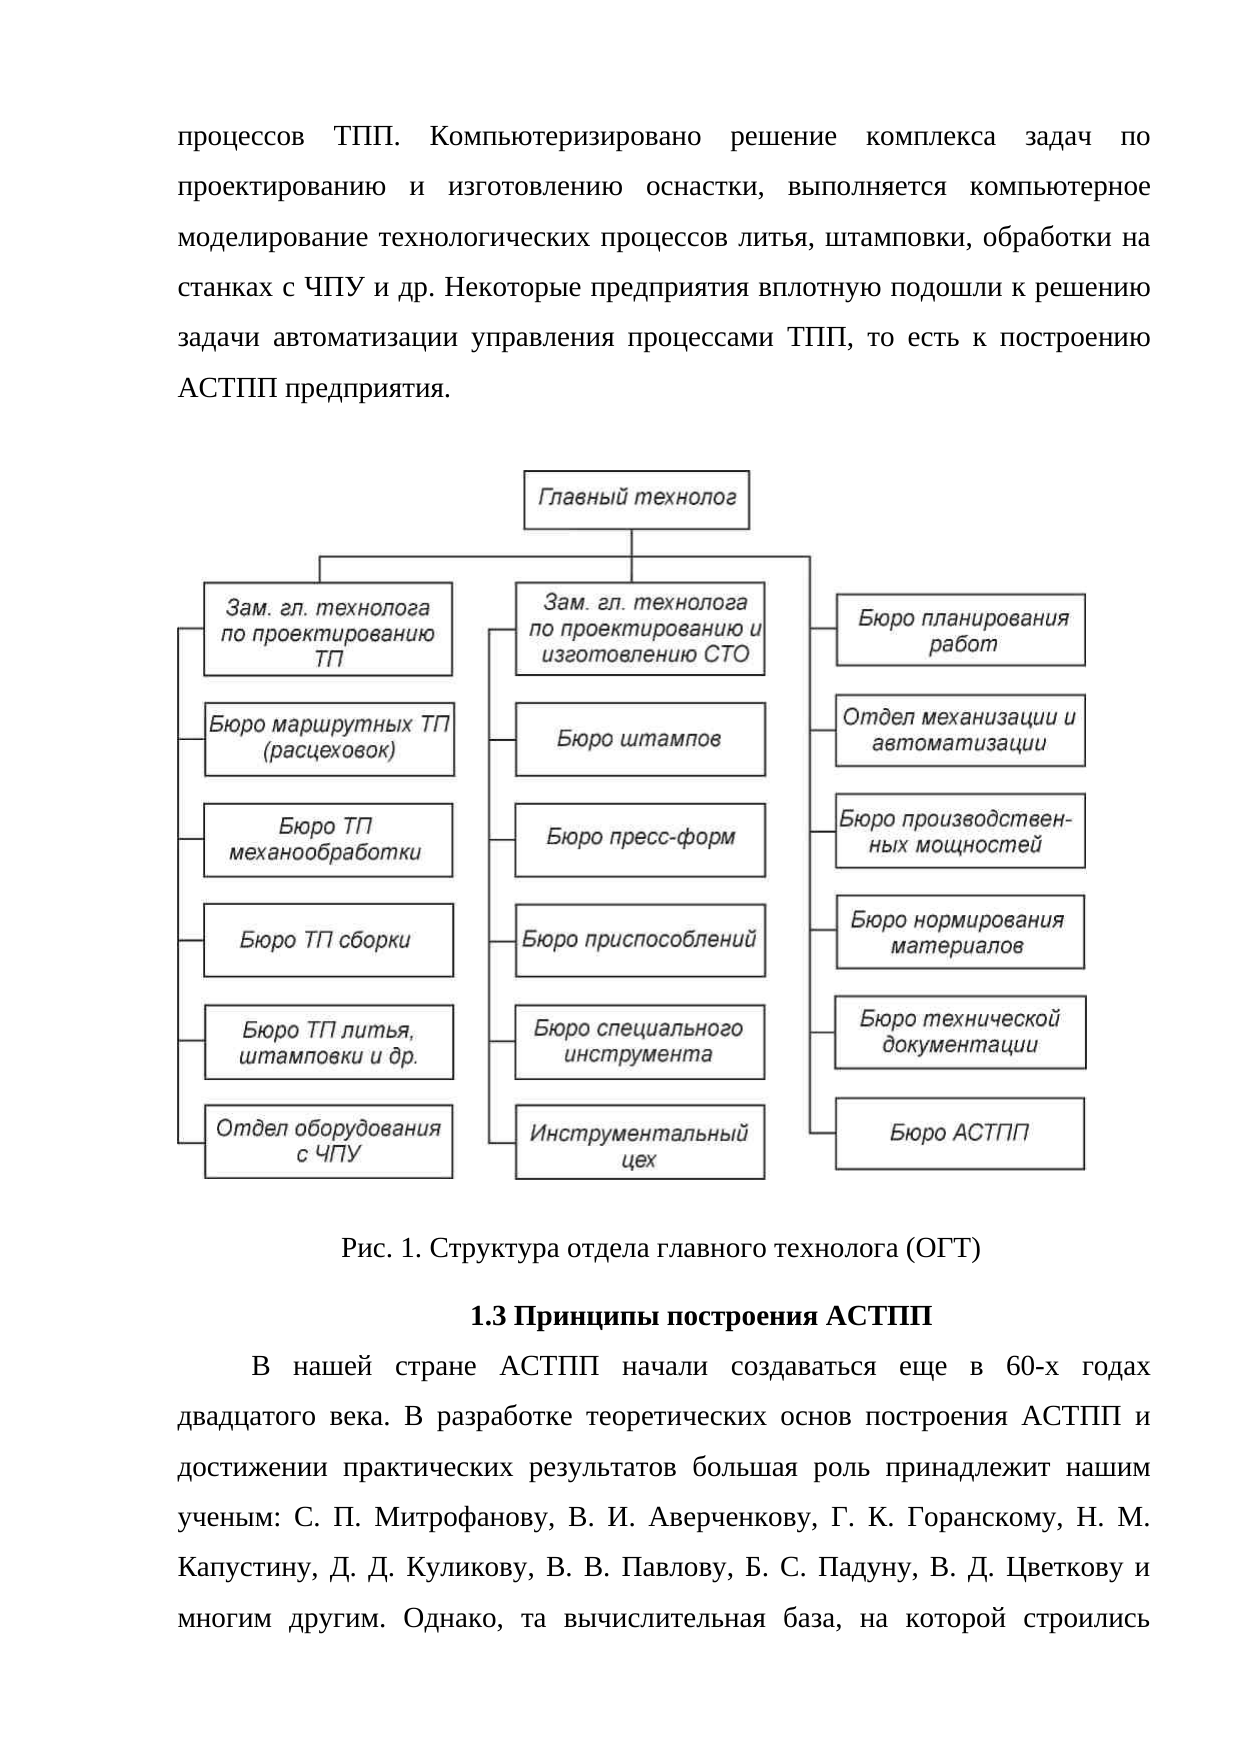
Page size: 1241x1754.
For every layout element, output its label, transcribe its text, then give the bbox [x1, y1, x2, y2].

text 1.3 Принципы построения АСТПП [177, 1244, 1152, 1331]
text Рис. 1. Структура отдела главного технолога (ОГТ) [267, 1230, 981, 1264]
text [177, 118, 1152, 403]
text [177, 1348, 1152, 1633]
picture [177, 470, 1087, 1180]
